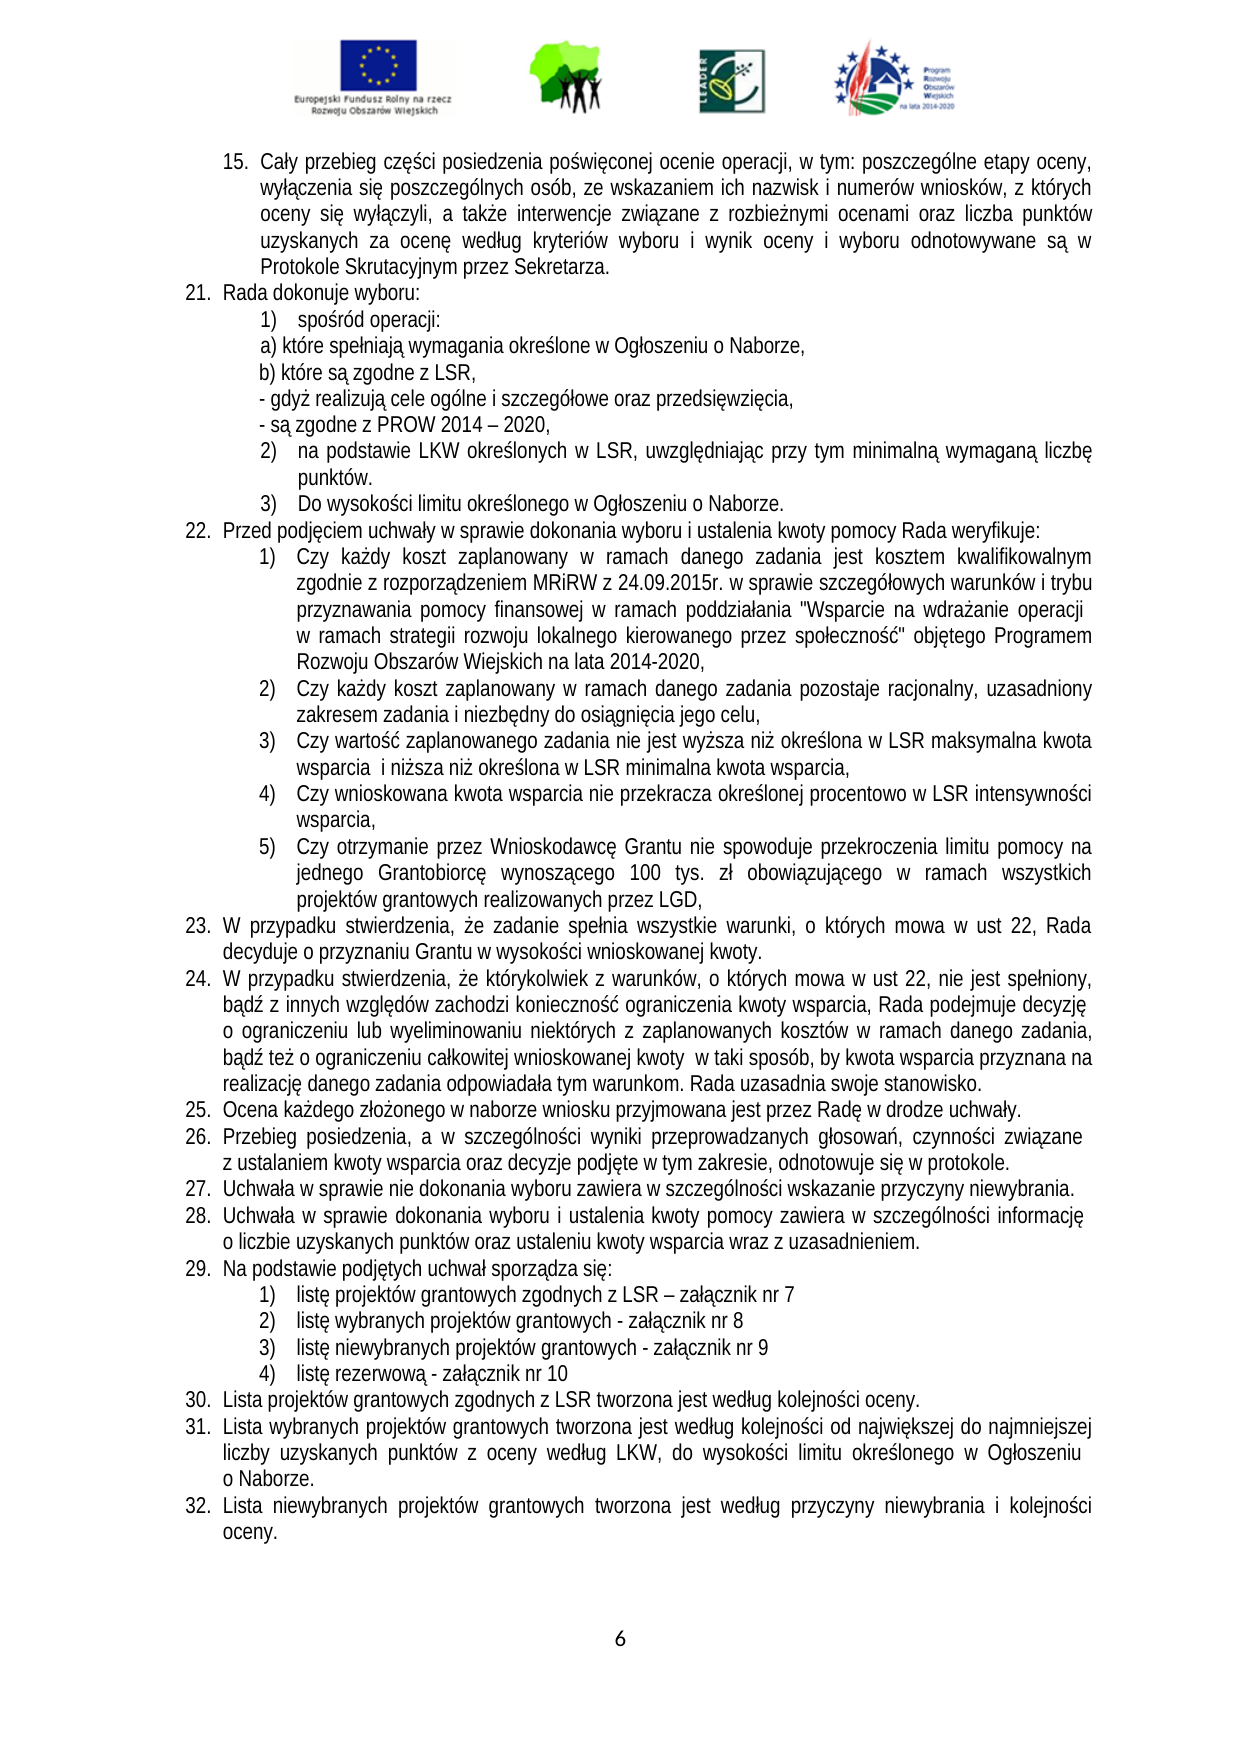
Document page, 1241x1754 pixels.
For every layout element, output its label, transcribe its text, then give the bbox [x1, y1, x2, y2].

list Czy wnioskowana kwota wsparcia nie przekracza określonej procentowo w LSR intensywności wsparcia, [259, 780, 1093, 833]
list W przypadku stwierdzenia, że którykolwiek z warunków, o których mowa w ust 22, nie jest spełniony, bądź z innych względów zachodzi konieczność ograniczenia kwoty wsparcia, Rada podejmuje decyzję o ograniczeniu lub wyeliminowaniu niektórych z zaplanowanych kosztów w ramach danego zadania, bądź też o ograniczeniu całkowitej wnioskowanej kwoty w taki sposób, by kwota wsparcia przyznana na realizację danego zadania odpowiadała tym warunkom. Rada uzasadnia swoje stanowisko. [185, 964, 1093, 1096]
list Cały przebieg części posiedzenia poświęconej ocenie operacji, w tym: poszczególne etapy oceny, wyłączenia się poszczególnych osób, ze wskazaniem ich nazwisk i numerów wniosków, z których oceny się wyłączyli, a także interwencje związane z rozbieżnymi ocenami oraz liczba punktów uzyskanych za ocenę według kryteriów wyboru i wynik oceny i wyboru odnotowywane są w Protokole Skrutacyjnym przez Sekretarza. [223, 148, 1093, 279]
list Lista projektów grantowych zgodnych z LSR tworzona jest według kolejności oceny. [185, 1386, 1093, 1413]
list Czy otrzymanie przez Wnioskodawcę Grantu nie spowoduje przekroczenia limitu pomocy na jednego Grantobiorcę wynoszącego 100 tys. zł obowiązującego w ramach wszystkich projektów grantowych realizowanych przez LGD, [259, 833, 1093, 912]
list Uchwała w sprawie dokonania wyboru i ustalenia kwoty pomocy zawiera w szczególności informację o liczbie uzyskanych punktów oraz ustaleniu kwoty wsparcia wraz z uzasadnieniem. [185, 1202, 1093, 1254]
list listę wybranych projektów grantowych - załącznik nr 8 [259, 1307, 1093, 1333]
text - gdyż realizują cele ogólne i szczegółowe oraz przedsięwzięcia, [259, 385, 1093, 411]
list spośród operacji: [260, 306, 1093, 332]
list Lista niewybranych projektów grantowych tworzona jest według przyczyny niewybrania i kolejności oceny. [185, 1492, 1093, 1544]
list na podstawie LKW określonych w LSR, uwzględniając przy tym minimalną wymaganą liczbę punktów. [260, 437, 1093, 490]
list listę rezerwową - załącznik nr 10 [259, 1360, 1093, 1386]
text - są zgodne z PROW 2014 – 2020, [259, 411, 1093, 437]
picture [265, 29, 976, 122]
text a) które spełniają wymagania określone w Ogłoszeniu o Naborze, [260, 332, 1093, 358]
list W przypadku stwierdzenia, że zadanie spełnia wszystkie warunki, o których mowa w ust 22, Rada decyduje o przyznaniu Grantu w wysokości wnioskowanej kwoty. [185, 912, 1093, 964]
list Przed podjęciem uchwały w sprawie dokonania wyboru i ustalenia kwoty pomocy Rada weryfikuje: [185, 517, 1093, 543]
list Czy wartość zaplanowanego zadania nie jest wyższa niż określona w LSR maksymalna kwota wsparcia i niższa niż określona w LSR minimalna kwota wsparcia, [259, 727, 1093, 780]
list listę projektów grantowych zgodnych z LSR – załącznik nr 7 [259, 1281, 1093, 1307]
list Czy każdy koszt zaplanowany w ramach danego zadania jest kosztem kwalifikowalnym zgodnie z rozporządzeniem MRiRW z 24.09.2015r. w sprawie szczegółowych warunków i trybu przyznawania pomocy finansowej w ramach poddziałania "Wsparcie na wdrażanie operacji w ramach strategii rozwoju lokalnego kierowanego przez społeczność" objętego Programem Rozwoju Obszarów Wiejskich na lata 2014-2020, [259, 543, 1093, 675]
list listę niewybranych projektów grantowych - załącznik nr 9 [259, 1333, 1093, 1360]
list Do wysokości limitu określonego w Ogłoszeniu o Naborze. [260, 490, 1093, 517]
text b) które są zgodne z LSR, [259, 358, 1093, 385]
list Ocena każdego złożonego w naborze wniosku przyjmowana jest przez Radę w drodze uchwały. [185, 1096, 1093, 1123]
list Lista wybranych projektów grantowych tworzona jest według kolejności od największej do najmniejszej liczby uzyskanych punktów z oceny według LKW, do wysokości limitu określonego w Ogłoszeniu o Naborze. [185, 1413, 1093, 1492]
list Uchwała w sprawie nie dokonania wyboru zawiera w szczególności wskazanie przyczyny niewybrania. [185, 1175, 1093, 1202]
list Rada dokonuje wyboru: [185, 279, 1093, 306]
list Na podstawie podjętych uchwał sporządza się: [185, 1254, 1093, 1281]
list Czy każdy koszt zaplanowany w ramach danego zadania pozostaje racjonalny, uzasadniony zakresem zadania i niezbędny do osiągnięcia jego celu, [259, 675, 1093, 727]
list Przebieg posiedzenia, a w szczególności wyniki przeprowadzanych głosowań, czynności związane z ustalaniem kwoty wsparcia oraz decyzje podjęte w tym zakresie, odnotowuje się w protokole. [185, 1123, 1093, 1175]
